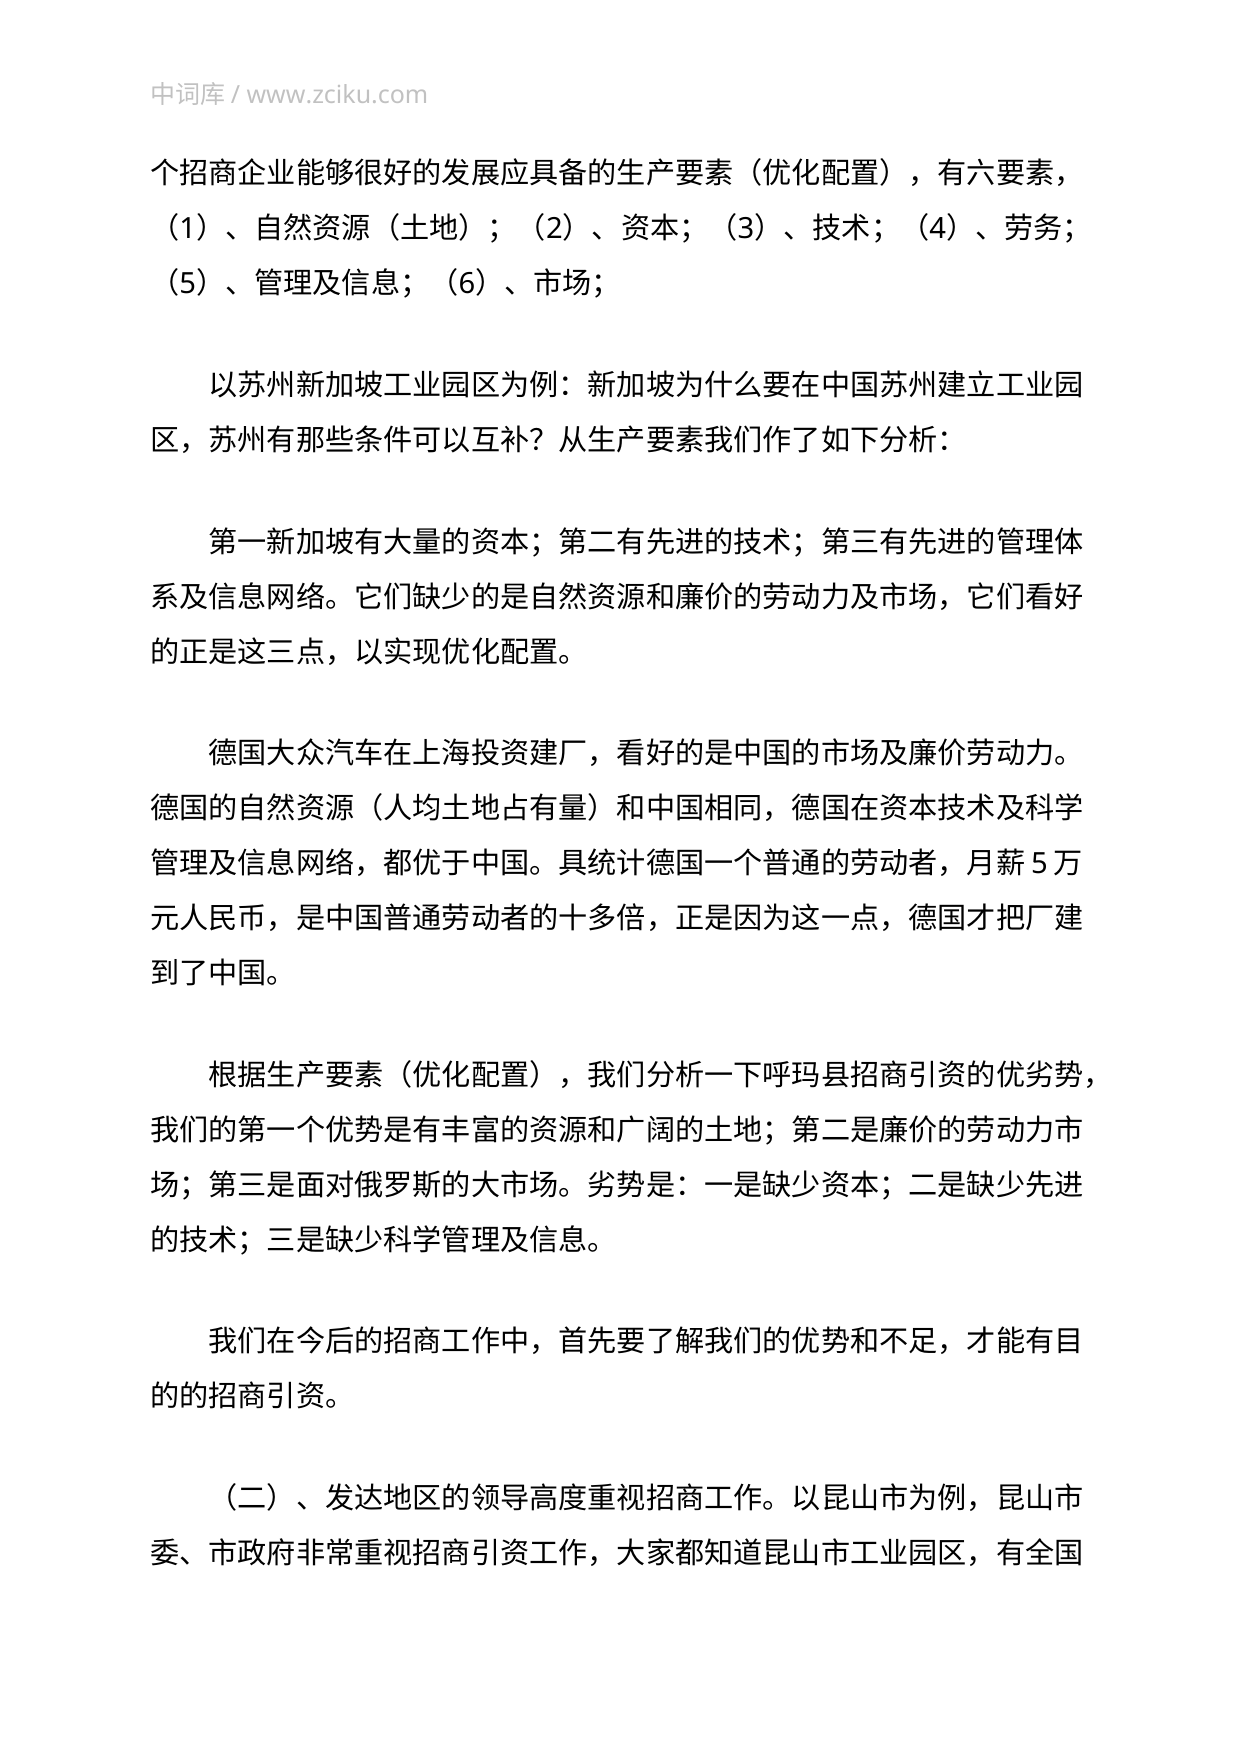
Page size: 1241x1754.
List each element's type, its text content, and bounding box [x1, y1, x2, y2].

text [150, 150, 1090, 302]
text 第一新加坡有大量的资本；第二有先进的技术；第三有先进的管理体系及信息网络。它们缺少的是自然资源和廉价的劳动力及市场，它们看好的正是这三点，以实现优化配置。 [150, 518, 1090, 671]
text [150, 1475, 1090, 1572]
text 根据生产要素（优化配置），我们分析一下呼玛县招商引资的优劣势，我们的第一个优势是有丰富的资源和广阔的土地；第二是廉价的劳动力市场；第三是面对俄罗斯的大市场。劣势是：一是缺少资本；二是缺少先进的技术；三是缺少科学管理及信息。 [150, 1052, 1090, 1258]
text 以苏州新加坡工业园区为例：新加坡为什么要在中国苏州建立工业园区，苏州有那些条件可以互补？从生产要素我们作了如下分析： [150, 362, 1090, 459]
text 我们在今后的招商工作中，首先要了解我们的优势和不足，才能有目的的招商引资。 [150, 1318, 1090, 1415]
text 德国大众汽车在上海投资建厂，看好的是中国的市场及廉价劳动力。德国的自然资源（人均土地占有量）和中国相同，德国在资本技术及科学管理及信息网络，都优于中国。具统计德国一个普通的劳动者，月薪5万元人民币，是中国普通劳动者的十多倍，正是因为这一点，德国才把厂建到了中国。 [150, 730, 1090, 992]
